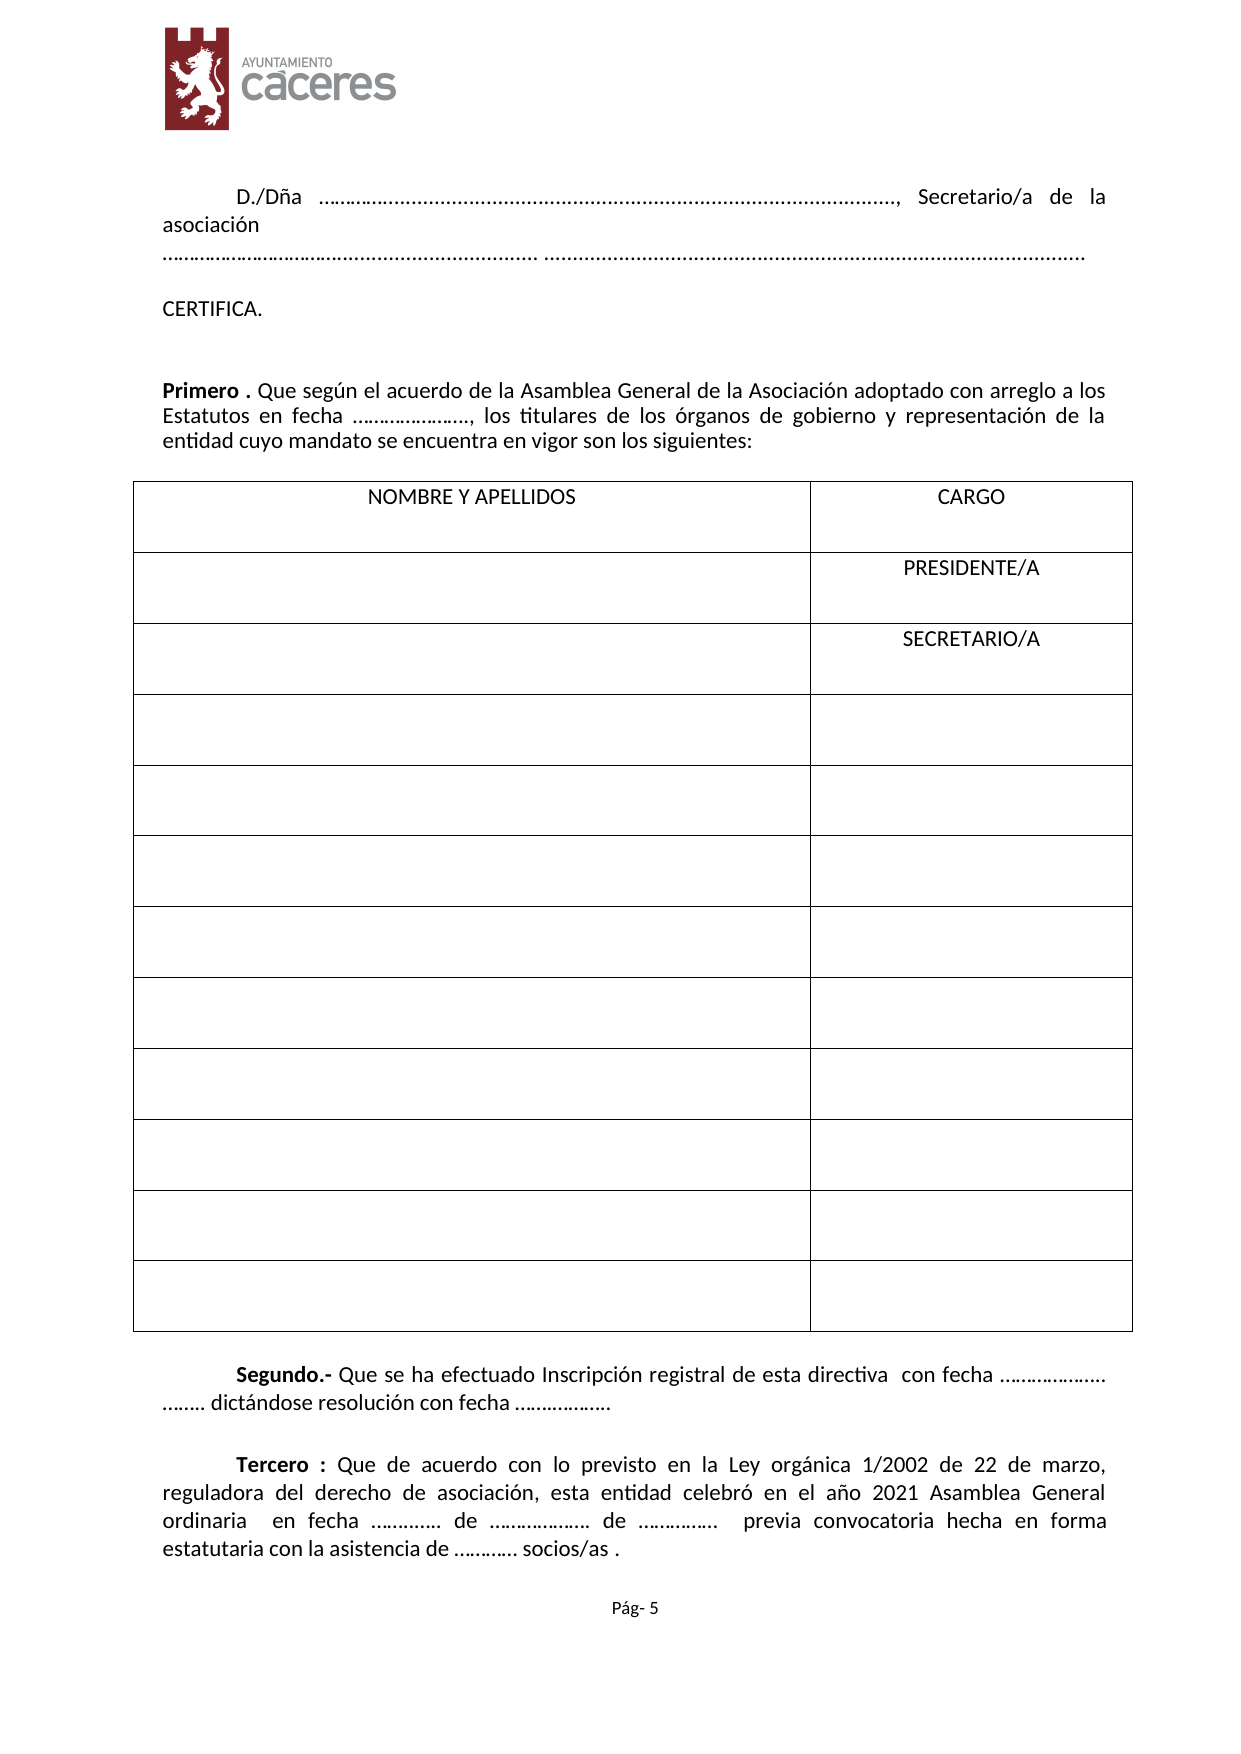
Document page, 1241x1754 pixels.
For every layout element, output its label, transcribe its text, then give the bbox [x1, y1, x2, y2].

table_cell [811, 1261, 1132, 1331]
table_cell [134, 907, 810, 977]
table_cell [134, 978, 810, 1048]
table_cell [134, 1191, 810, 1260]
table_cell [811, 907, 1132, 977]
table_cell [134, 836, 810, 906]
table_cell [811, 1049, 1132, 1119]
text Primero . Que según el acuerdo de la Asamblea General de la Asociación adoptado con arreglo a los Estatutos en fecha …………………., los titulares de los órganos de gobierno y representación de la entidad cuyo mandato se encuentra en vigor son los siguientes: [162, 378, 1107, 453]
text Segundo.- Que se ha efectuado Inscripción registral de esta directiva con fecha ………………..…….. dictándose resolución con fecha …….……….. [162, 1360, 1107, 1416]
table_cell [811, 978, 1132, 1048]
table_cell [811, 1120, 1132, 1189]
table_cell [134, 695, 810, 764]
table_cell [811, 766, 1132, 835]
table_cell Secretario/a [811, 624, 1132, 694]
table_cell [811, 695, 1132, 764]
picture [151, 15, 410, 141]
text D./Dña …………........................................................................................., Secretario/a de la asociación ……………………………................................... .............................................................................................. [162, 182, 1107, 266]
text Certifica. [162, 294, 1107, 322]
table_cell [811, 836, 1132, 906]
table_header cargo [811, 482, 1132, 552]
table_cell [134, 1120, 810, 1189]
table_cell [134, 553, 810, 623]
table_header Nombre y apellidos [134, 482, 810, 552]
text Tercero : Que de acuerdo con lo previsto en la Ley orgánica 1/2002 de 22 de marzo, reguladora del derecho de asociación, esta entidad celebró en el año 2021 Asamblea General ordinaria en fecha ……..….. de ………………. de …………… previa convocatoria hecha en forma estatutaria con la asistencia de ………… socios/as . [162, 1450, 1107, 1562]
table_cell [134, 624, 810, 694]
table_cell [134, 1049, 810, 1119]
table_cell [134, 1261, 810, 1331]
table_cell [811, 1191, 1132, 1260]
table_cell [134, 766, 810, 835]
table_cell presidente/a [811, 553, 1132, 623]
